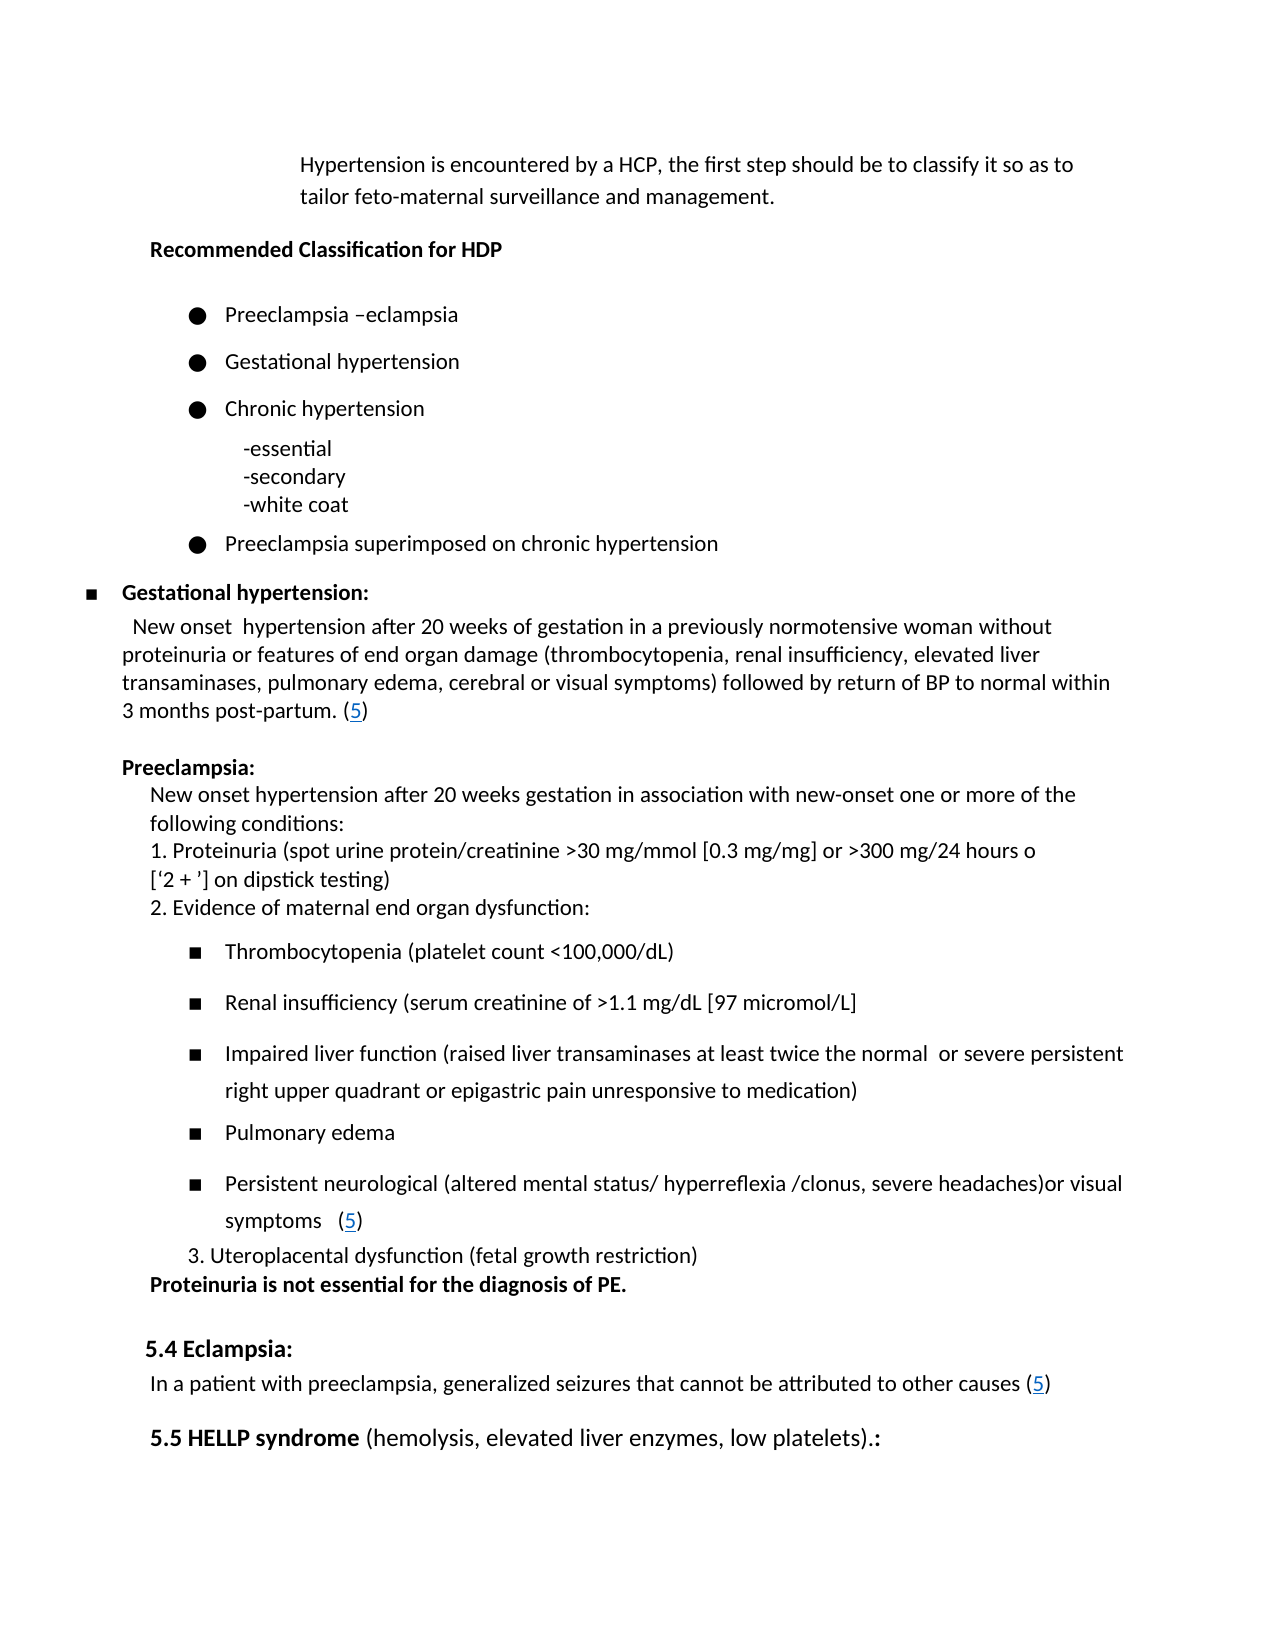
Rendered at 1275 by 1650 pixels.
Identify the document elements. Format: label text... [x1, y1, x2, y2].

text New onset hypertension after 20 weeks of gestation in a previously normotensive woman without proteinuria or features of end organ damage (thrombocytopenia, renal insufficiency, elevated liver transaminases, pulmonary edema, cerebral or visual symptoms) followed by return of BP to normal within 3 months post-partum. (5) [122, 612, 1120, 724]
list Renal insufficiency (serum creatinine of >1.1 mg/dL [97 micromol/L] [187, 976, 1125, 1023]
text 5.5 HELLP syndrome (hemolysis, elevated liver enzymes, low platelets).: [150, 1422, 1125, 1452]
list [262, 150, 1125, 210]
text -white coat [150, 490, 1125, 518]
text -essential [150, 434, 1125, 462]
text 5.4 Eclampsia: [145, 1333, 1125, 1364]
list Gestational hypertension [187, 335, 1125, 382]
text 2. Evidence of maternal end organ dysfunction: [150, 893, 1125, 921]
list Preeclampsia superimposed on chronic hypertension [187, 518, 1125, 565]
list Preeclampsia –eclampsia [187, 288, 1125, 335]
text -secondary [150, 462, 1125, 490]
list Thrombocytopenia (platelet count <100,000/dL) [187, 926, 1125, 973]
text Recommended Classification for HDP [150, 235, 1125, 263]
text 1. Proteinuria (spot urine protein/creatinine >30 mg/mmol [0.3 mg/mg] or >300 mg/24 hours o [150, 837, 1125, 865]
text Preeclampsia: [122, 753, 1120, 781]
text New onset hypertension after 20 weeks gestation in association with new-onset one or more of the following conditions: [150, 781, 1125, 837]
text [‘2 + ’] on dipstick testing) [150, 865, 1125, 893]
list Persistent neurological (altered mental status/ hyperreflexia /clonus, severe headaches)or visual symptoms (5) [187, 1157, 1125, 1234]
text Proteinuria is not essential for the diagnosis of PE. [150, 1270, 1125, 1298]
text In a patient with preeclampsia, generalized seizures that cannot be attributed to other causes (5) [150, 1369, 1125, 1397]
list Gestational hypertension: [84, 570, 1120, 612]
list Impaired liver function (raised liver transaminases at least twice the normal or severe persistent right upper quadrant or epigastric pain unresponsive to medication) [187, 1027, 1125, 1104]
list Pulmonary edema [187, 1107, 1125, 1153]
list Chronic hypertension [187, 382, 1125, 429]
text 3. Uteroplacental dysfunction (fetal growth restriction) [187, 1242, 1125, 1270]
